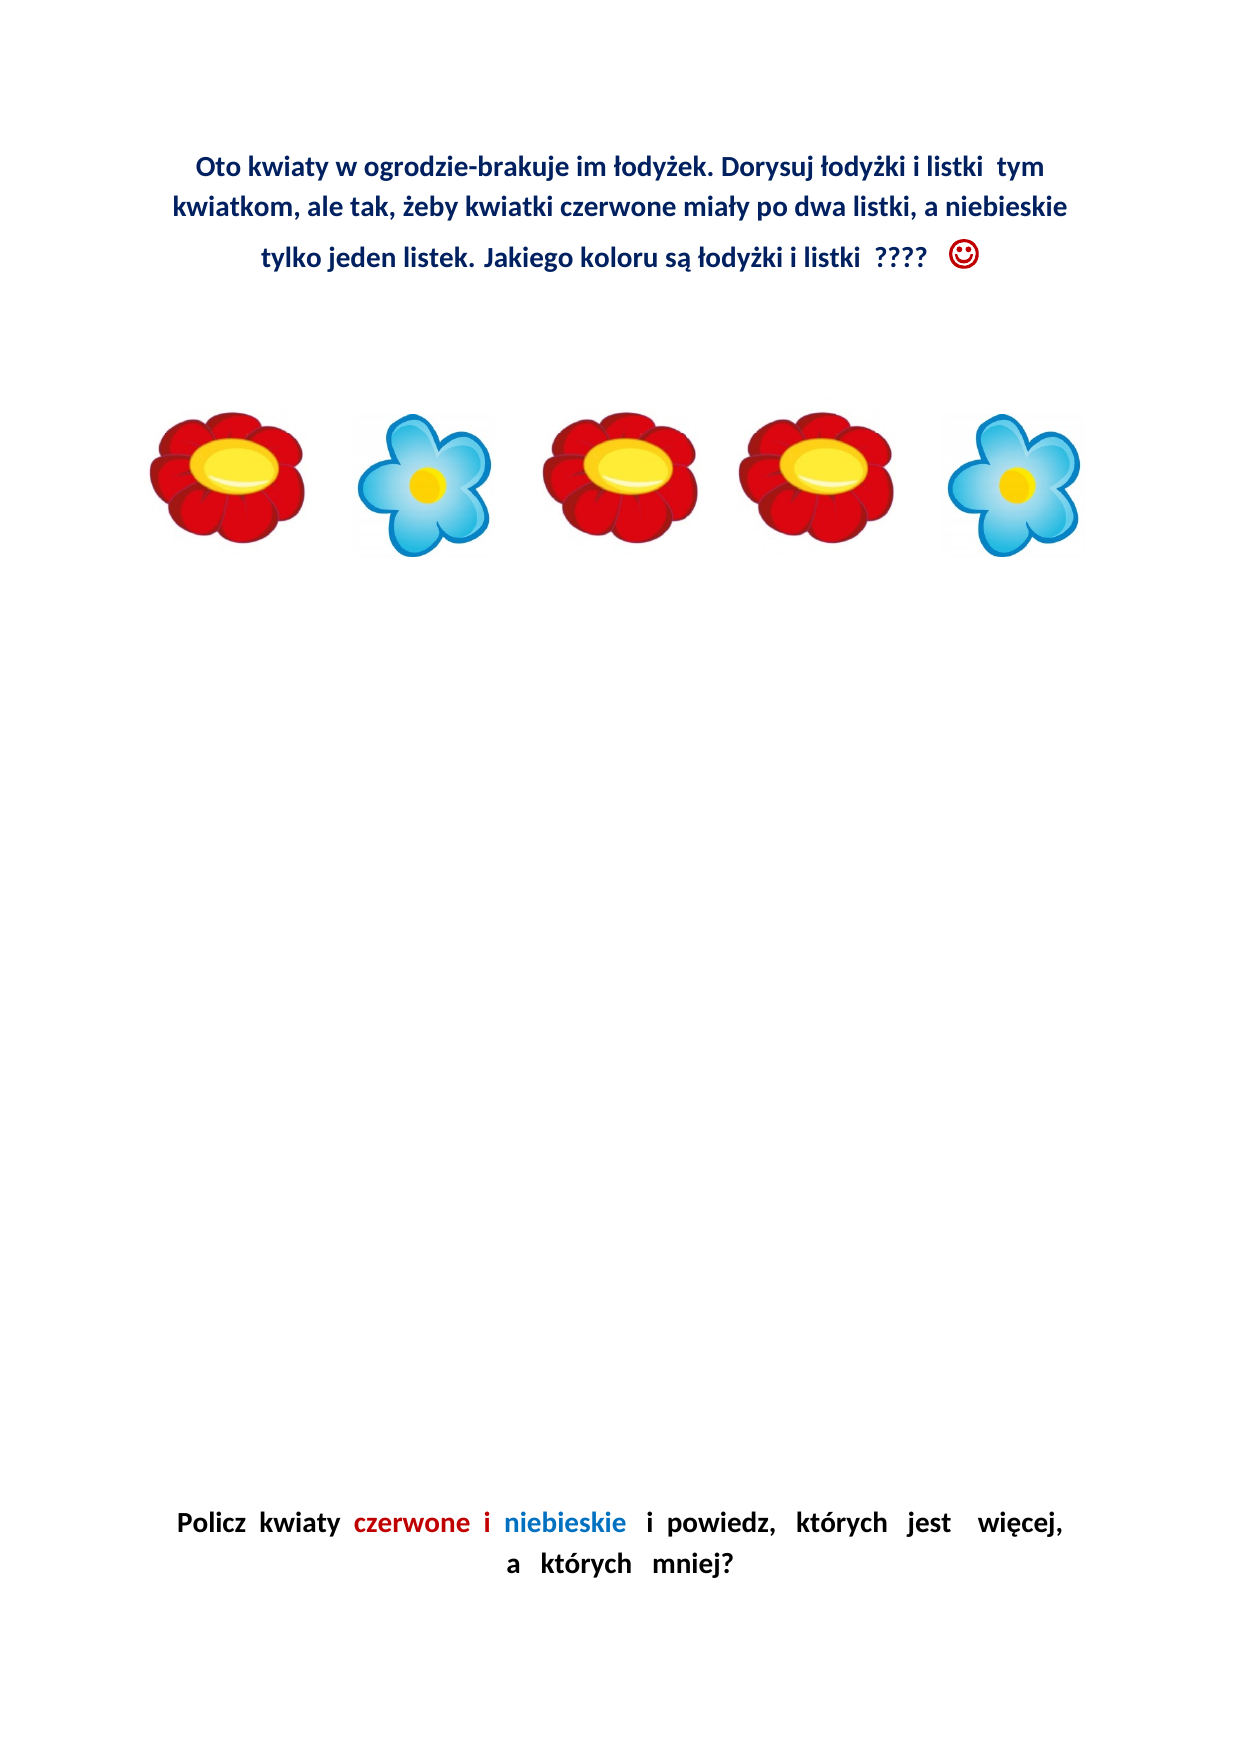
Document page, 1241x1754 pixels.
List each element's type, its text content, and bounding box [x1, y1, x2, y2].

text Oto kwiaty w ogrodzie-brakuje im łodyżek. Dorysuj łodyżki i listki tym kwiatkom, ale tak, żeby kwiatki czerwone miały po dwa listki, a niebieskie tylko jeden listek. Jakiego koloru są łodyżki i listki ???? [148, 148, 1093, 277]
picture [953, 414, 1085, 557]
picture [147, 397, 307, 557]
picture [737, 397, 897, 557]
picture [942, 414, 999, 557]
picture [541, 397, 701, 557]
text Policz kwiaty czerwone i niebieskie i powiedz, których jest więcej, a których mniej? [148, 1504, 1093, 1580]
picture [352, 414, 409, 557]
picture [364, 414, 496, 557]
